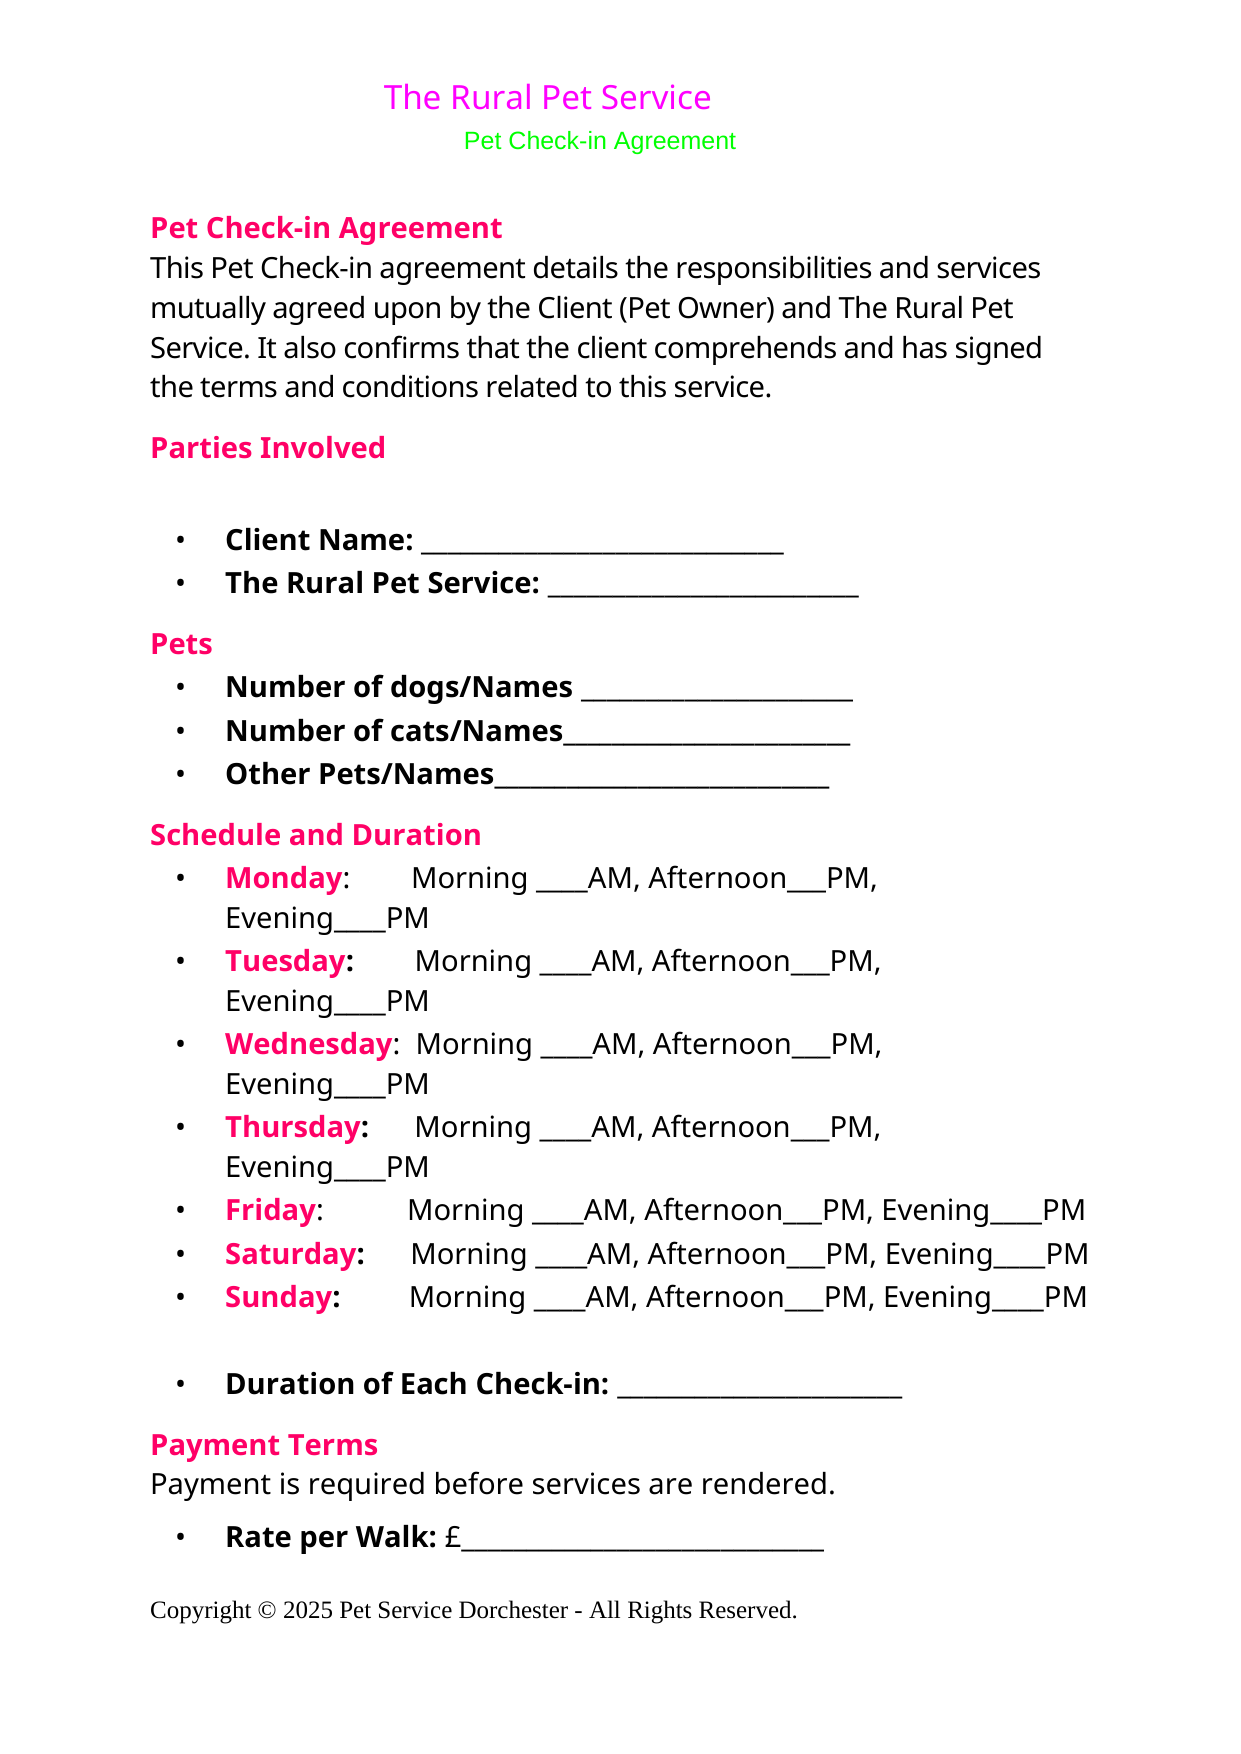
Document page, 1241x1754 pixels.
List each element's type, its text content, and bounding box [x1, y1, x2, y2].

subtitle Pets [150, 623, 1090, 663]
list Rate per Walk: £____________________________ [175, 1516, 1090, 1556]
list The Rural Pet Service: ________________________ [175, 562, 1090, 602]
list Duration of Each Check-in: ______________________ [175, 1363, 1090, 1403]
list Tuesday: Morning ____AM, Afternoon___PM, Evening____PM [175, 940, 1090, 1020]
subtitle Pet Check-in Agreement [150, 208, 1090, 247]
list Number of cats/Names________________________ [175, 710, 1090, 749]
list Friday: Morning ____AM, Afternoon___PM, Evening____PM [175, 1190, 1090, 1229]
subtitle Schedule and Duration [150, 814, 1090, 853]
list Saturday: Morning ____AM, Afternoon___PM, Evening____PM [175, 1233, 1090, 1273]
text Payment is required before services are rendered. [150, 1464, 1090, 1503]
list Monday: Morning ____AM, Afternoon___PM, Evening____PM [175, 857, 1090, 937]
subtitle Parties Involved [150, 427, 1090, 467]
list Thursday: Morning ____AM, Afternoon___PM, Evening____PM [175, 1107, 1090, 1186]
text This Pet Check-in agreement details the responsibilities and services mutually agreed upon by the Client (Pet Owner) and The Rural Pet Service. It also confirms that the client comprehends and has signed the terms and conditions related to this service. [150, 247, 1090, 406]
list Client Name: ____________________________ [175, 519, 1090, 559]
list Wednesday: Morning ____AM, Afternoon___PM, Evening____PM [175, 1023, 1090, 1103]
subtitle Payment Terms [150, 1424, 1090, 1464]
list Number of dogs/Names _____________________ [175, 666, 1090, 706]
list Other Pets/Names____________________________ [175, 753, 1090, 793]
list Sunday: Morning ____AM, Afternoon___PM, Evening____PM [175, 1277, 1090, 1316]
